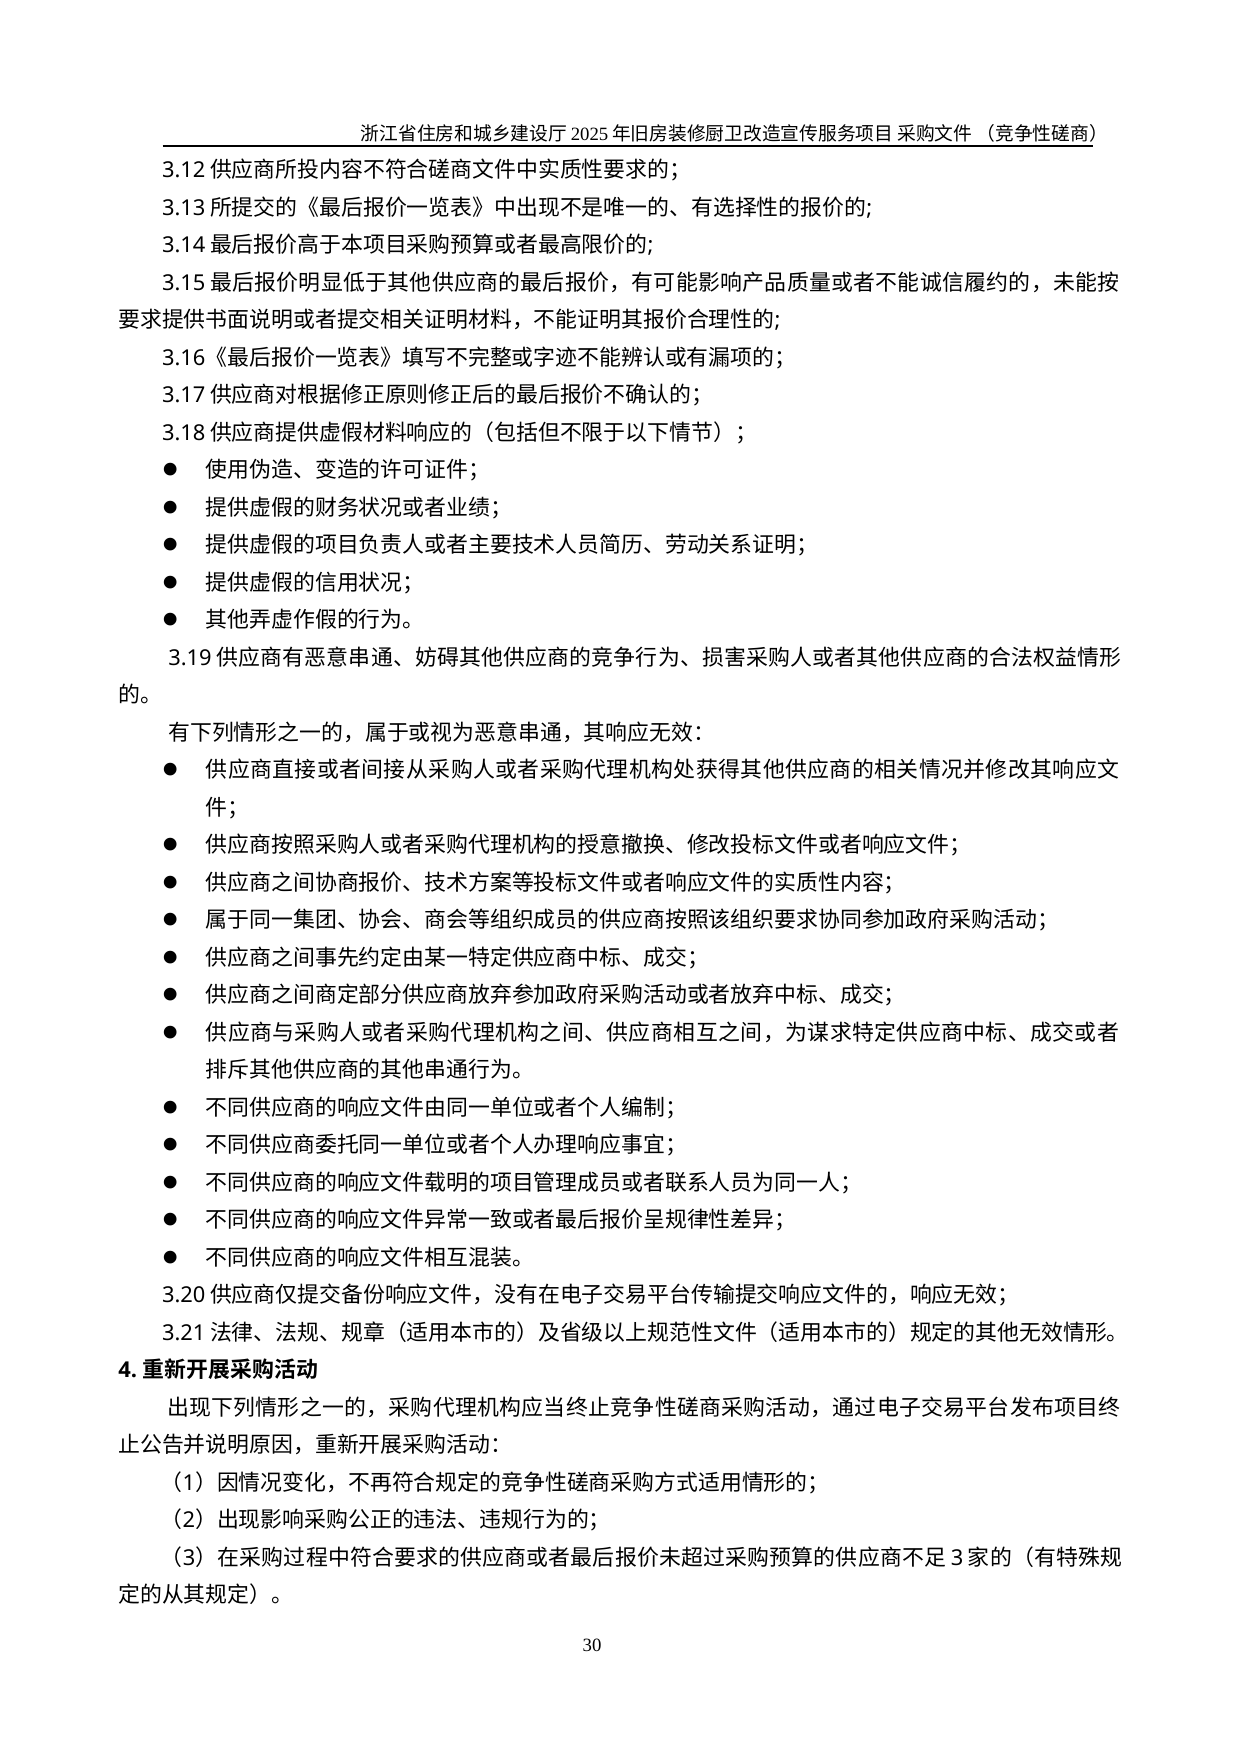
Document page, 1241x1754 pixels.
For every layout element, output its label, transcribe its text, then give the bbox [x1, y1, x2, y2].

text 3.20供应商仅提交备份响应文件，没有在电子交易平台传输提交响应文件的，响应无效； [118, 1273, 1122, 1310]
list 供应商之间事先约定由某一特定供应商中标、成交； [162, 935, 1122, 973]
list 其他弄虚作假的行为。 [162, 598, 1122, 635]
list 不同供应商的响应文件由同一单位或者个人编制； [162, 1085, 1122, 1123]
text （2）出现影响采购公正的违法、违规行为的； [118, 1498, 1122, 1535]
list 供应商之间协商报价、技术方案等投标文件或者响应文件的实质性内容； [162, 860, 1122, 898]
text 3.18供应商提供虚假材料响应的（包括但不限于以下情节）； [118, 410, 1122, 448]
text （3）在采购过程中符合要求的供应商或者最后报价未超过采购预算的供应商不足3家的（有特殊规定的从其规定）。 [118, 1535, 1122, 1610]
text 3.12供应商所投内容不符合磋商文件中实质性要求的； [118, 148, 1122, 185]
list 提供虚假的财务状况或者业绩； [162, 485, 1122, 523]
text 3.21法律、法规、规章（适用本市的）及省级以上规范性文件（适用本市的）规定的其他无效情形。 [118, 1310, 1122, 1348]
text 3.17供应商对根据修正原则修正后的最后报价不确认的； [118, 373, 1122, 410]
list 不同供应商委托同一单位或者个人办理响应事宜； [162, 1123, 1122, 1160]
text 3.16《最后报价一览表》填写不完整或字迹不能辨认或有漏项的； [118, 335, 1122, 373]
text 出现下列情形之一的，采购代理机构应当终止竞争性磋商采购活动，通过电子交易平台发布项目终止公告并说明原因，重新开展采购活动： [118, 1385, 1122, 1460]
list 供应商之间商定部分供应商放弃参加政府采购活动或者放弃中标、成交； [162, 973, 1122, 1010]
list 提供虚假的项目负责人或者主要技术人员简历、劳动关系证明； [162, 523, 1122, 560]
text 3.19供应商有恶意串通、妨碍其他供应商的竞争行为、损害采购人或者其他供应商的合法权益情形的。 [118, 635, 1122, 710]
list 属于同一集团、协会、商会等组织成员的供应商按照该组织要求协同参加政府采购活动； [162, 898, 1122, 935]
list 不同供应商的响应文件载明的项目管理成员或者联系人员为同一人； [162, 1160, 1122, 1198]
list 不同供应商的响应文件相互混装。 [162, 1235, 1122, 1273]
text 3.13所提交的《最后报价一览表》中出现不是唯一的、有选择性的报价的; [118, 185, 1122, 223]
text （1）因情况变化，不再符合规定的竞争性磋商采购方式适用情形的； [118, 1460, 1122, 1498]
list 供应商按照采购人或者采购代理机构的授意撤换、修改投标文件或者响应文件； [162, 823, 1122, 860]
text 4. 重新开展采购活动 [118, 1348, 1122, 1385]
text 有下列情形之一的，属于或视为恶意串通，其响应无效： [118, 710, 1122, 748]
list 供应商与采购人或者采购代理机构之间、供应商相互之间，为谋求特定供应商中标、成交或者排斥其他供应商的其他串通行为。 [162, 1010, 1122, 1085]
list 供应商直接或者间接从采购人或者采购代理机构处获得其他供应商的相关情况并修改其响应文件； [162, 748, 1122, 823]
text 3.15最后报价明显低于其他供应商的最后报价，有可能影响产品质量或者不能诚信履约的，未能按要求提供书面说明或者提交相关证明材料，不能证明其报价合理性的; [118, 260, 1122, 335]
text 3.14最后报价高于本项目采购预算或者最高限价的; [118, 223, 1122, 260]
list 提供虚假的信用状况； [162, 560, 1122, 598]
list 不同供应商的响应文件异常一致或者最后报价呈规律性差异； [162, 1198, 1122, 1235]
list 使用伪造、变造的许可证件； [162, 448, 1122, 485]
